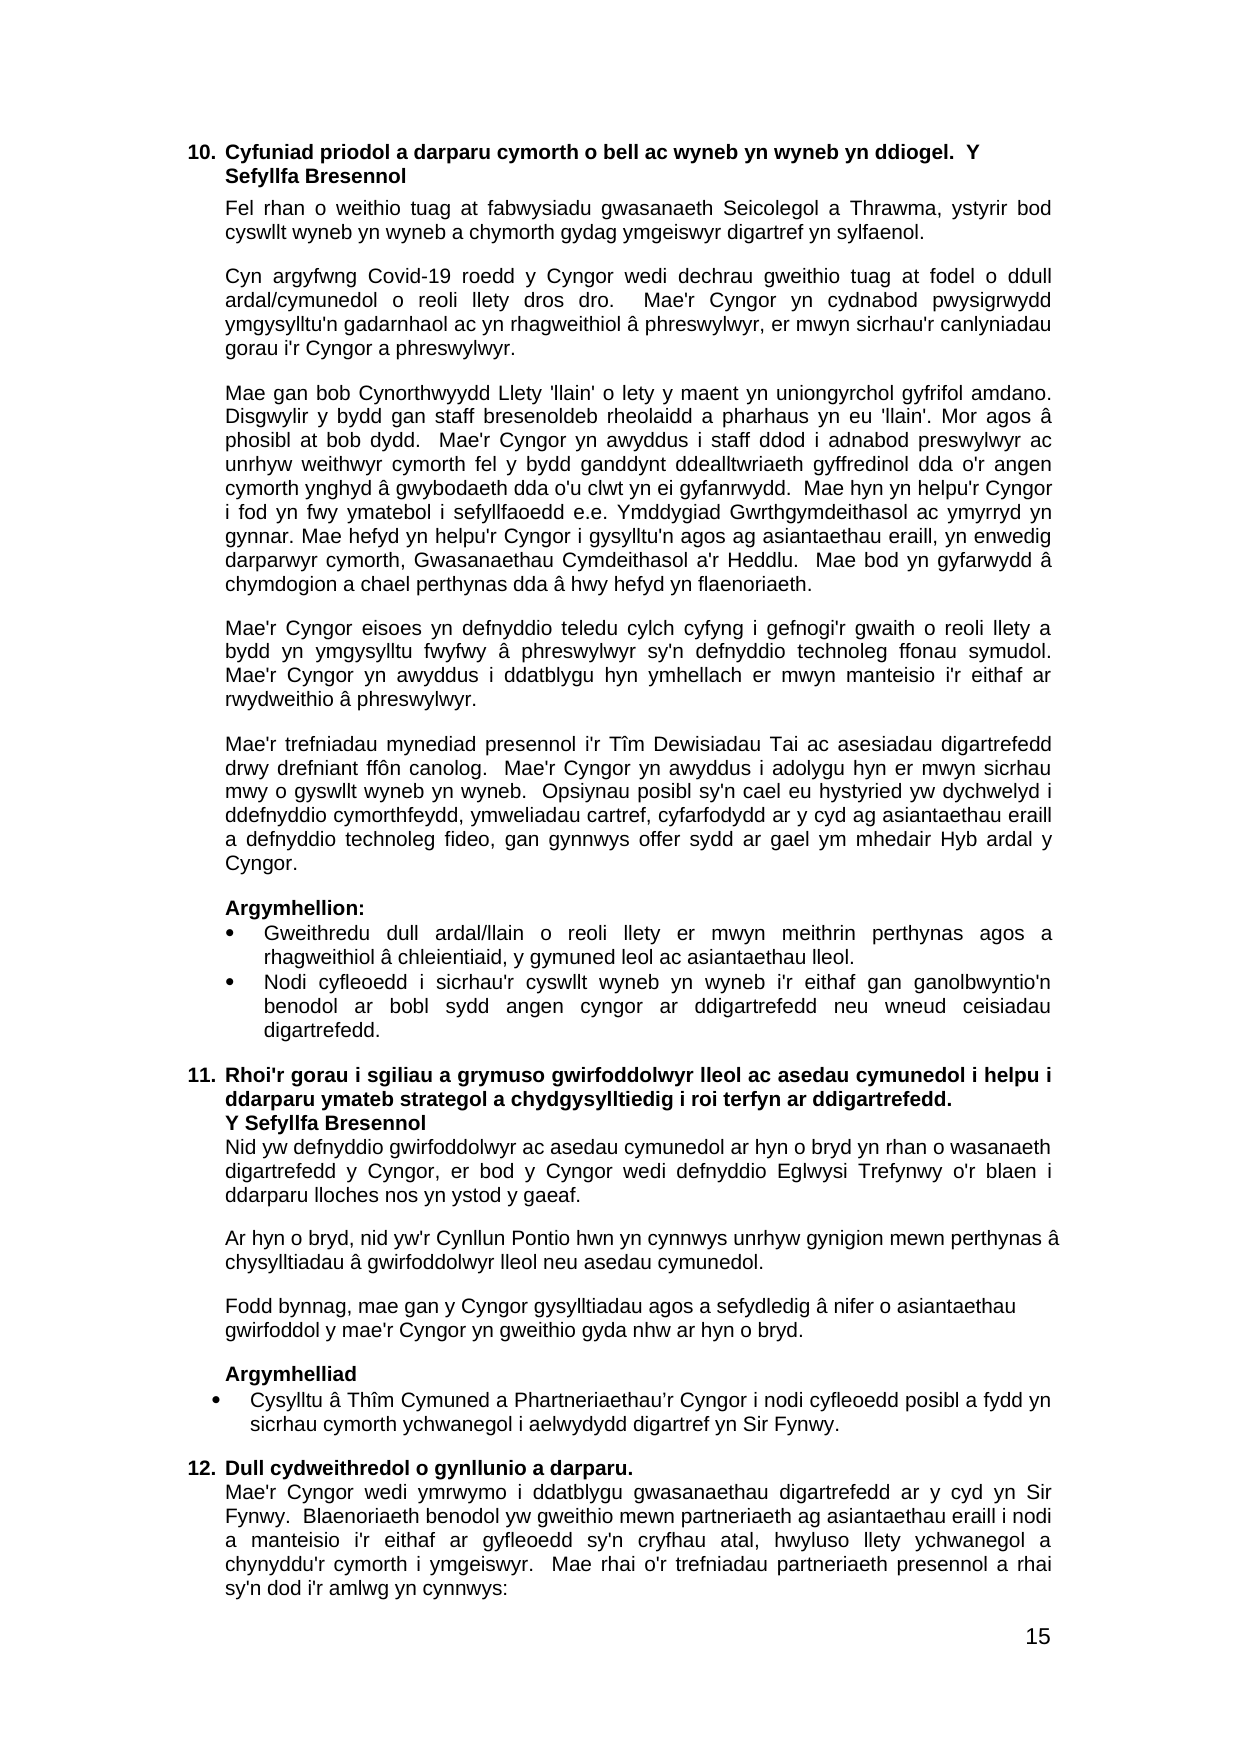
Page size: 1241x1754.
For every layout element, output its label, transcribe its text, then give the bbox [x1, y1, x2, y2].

text Mae gan bob Cynorthwyydd Llety 'llain' o lety y maent yn uniongyrchol gyfrifol amdano. Disgwylir y bydd gan staff bresenoldeb rheolaidd a pharhaus yn eu 'llain'. Mor agos â phosibl at bob dydd. Mae'r Cyngor yn awyddus i staff ddod i adnabod preswylwyr ac unrhyw weithwyr cymorth fel y bydd ganddynt ddealltwriaeth gyffredinol dda o'r angen cymorth ynghyd â gwybodaeth dda o'u clwt yn ei gyfanrwydd. Mae hyn yn helpu'r Cyngor i fod yn fwy ymatebol i sefyllfaoedd e.e. Ymddygiad Gwrthgymdeithasol ac ymyrryd yn gynnar. Mae hefyd yn helpu'r Cyngor i gysylltu'n agos ag asiantaethau eraill, yn enwedig darparwyr cymorth, Gwasanaethau Cymdeithasol a'r Heddlu. Mae bod yn gyfarwydd â chymdogion a chael perthynas dda â hwy hefyd yn flaenoriaeth. [225, 380, 1053, 596]
text Mae'r trefniadau mynediad presennol i'r Tîm Dewisiadau Tai ac asesiadau digartrefedd drwy drefniant ffôn canolog. Mae'r Cyngor yn awyddus i adolygu hyn er mwyn sicrhau mwy o gyswllt wyneb yn wyneb. Opsiynau posibl sy'n cael eu hystyried yw dychwelyd i ddefnyddio cymorthfeydd, ymweliadau cartref, cyfarfodydd ar y cyd ag asiantaethau eraill a defnyddio technoleg fideo, gan gynnwys offer sydd ar gael ym mhedair Hyb ardal y Cyngor. [225, 731, 1053, 875]
text Y Sefyllfa Bresennol [225, 1111, 1065, 1134]
text Mae'r Cyngor wedi ymrwymo i ddatblygu gwasanaethau digartrefedd ar y cyd yn Sir Fynwy. Blaenoriaeth benodol yw gweithio mewn partneriaeth ag asiantaethau eraill i nodi a manteisio i'r eithaf ar gyfleoedd sy'n cryfhau atal, hwyluso llety ychwanegol a chynyddu'r cymorth i ymgeiswyr. Mae rhai o'r trefniadau partneriaeth presennol a rhai sy'n dod i'r amlwg yn cynnwys: [225, 1480, 1053, 1600]
subtitle Argymhelliad [225, 1362, 1065, 1386]
list Gweithredu dull ardal/llain o reoli llety er mwyn meithrin perthynas agos a rhagweithiol â chleientiaid, y gymuned leol ac asiantaethau lleol. [226, 921, 1053, 969]
subtitle Argymhellion: [225, 895, 1065, 919]
text Nid yw defnyddio gwirfoddolwyr ac asedau cymunedol ar hyn o bryd yn rhan o wasanaeth digartrefedd y Cyngor, er bod y Cyngor wedi defnyddio Eglwysi Trefynwy o'r blaen i ddarparu lloches nos yn ystod y gaeaf. [225, 1134, 1053, 1206]
subtitle Rhoi'r gorau i sgiliau a grymuso gwirfoddolwyr lleol ac asedau cymunedol i helpu i ddarparu ymateb strategol a chydgysylltiedig i roi terfyn ar ddigartrefedd. [187, 1062, 1053, 1110]
subtitle Cyfuniad priodol a darparu cymorth o bell ac wyneb yn wyneb yn ddiogel. Y Sefyllfa Bresennol [187, 139, 1039, 187]
text Mae'r Cyngor eisoes yn defnyddio teledu cylch cyfyng i gefnogi'r gwaith o reoli llety a bydd yn ymgysylltu fwyfwy â phreswylwyr sy'n defnyddio technoleg ffonau symudol. Mae'r Cyngor yn awyddus i ddatblygu hyn ymhellach er mwyn manteisio i'r eithaf ar rwydweithio â phreswylwyr. [225, 615, 1053, 711]
text Fodd bynnag, mae gan y Cyngor gysylltiadau agos a sefydledig â nifer o asiantaethau gwirfoddol y mae'r Cyngor yn gweithio gyda nhw ar hyn o bryd. [225, 1294, 1065, 1342]
list Nodi cyfleoedd i sicrhau'r cyswllt wyneb yn wyneb i'r eithaf gan ganolbwyntio'n benodol ar bobl sydd angen cyngor ar ddigartrefedd neu wneud ceisiadau digartrefedd. [226, 970, 1052, 1042]
text Cyn argyfwng Covid-19 roedd y Cyngor wedi dechrau gweithio tuag at fodel o ddull ardal/cymunedol o reoli llety dros dro. Mae'r Cyngor yn cydnabod pwysigrwydd ymgysylltu'n gadarnhaol ac yn rhagweithiol â phreswylwyr, er mwyn sicrhau'r canlyniadau gorau i'r Cyngor a phreswylwyr. [225, 264, 1053, 360]
subtitle Dull cydweithredol o gynllunio a darparu. [187, 1456, 1065, 1480]
text Fel rhan o weithio tuag at fabwysiadu gwasanaeth Seicolegol a Thrawma, ystyrir bod cyswllt wyneb yn wyneb a chymorth gydag ymgeiswyr digartref yn sylfaenol. [225, 196, 1053, 244]
text Ar hyn o bryd, nid yw'r Cynllun Pontio hwn yn cynnwys unrhyw gynigion mewn perthynas â chysylltiadau â gwirfoddolwyr lleol neu asedau cymunedol. [225, 1226, 1065, 1274]
